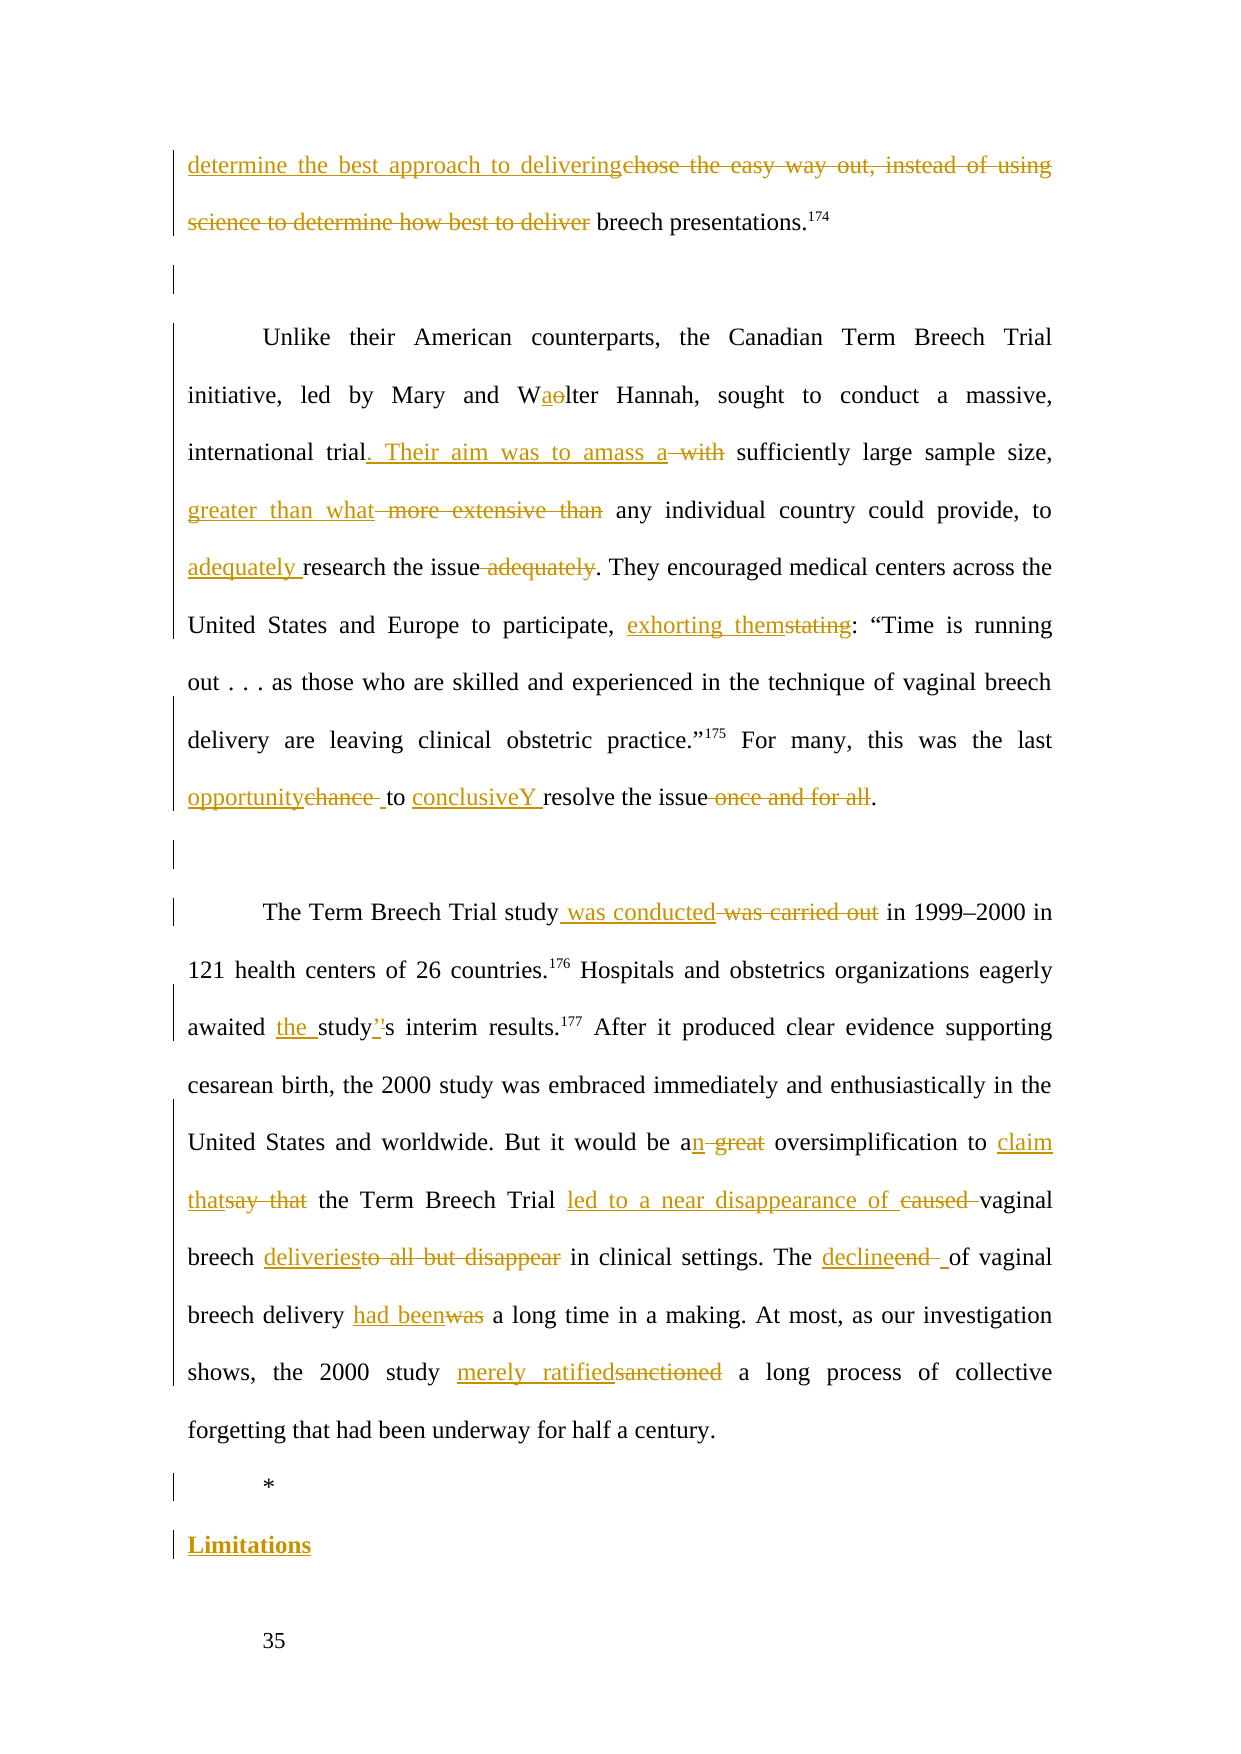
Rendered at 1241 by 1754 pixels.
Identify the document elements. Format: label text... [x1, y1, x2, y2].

text Unlike their American counterparts, the Canadian Term Breech Trial initiative, led by Mary and Wlter Hannah, sought to conduct a massive, international trial sufficiently large sample size, any individual country could provide, to research the issue. They encouraged medical centers across the United States and Europe to participate, : “Time is running out . . . as those who are skilled and experienced in the technique of vaginal breech delivery are leaving clinical obstetric practice.” For many, this was the last to resolve the issue. [187, 322, 1053, 811]
text * [187, 1472, 1053, 1501]
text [187, 150, 1053, 236]
text The Term Breech Trial study in 1999–2000 in 121 health centers of 26 countries. Hospitals and obstetrics organizations eagerly awaited studys interim results. After it produced clear evidence supporting cesarean birth, the 2000 study was embraced immediately and enthusiastically in the United States and worldwide. But it would be a oversimplification to the Term Breech Trial vaginal breech in clinical settings. The of vaginal breech delivery a long time in a making. At most, as our investigation shows, the 2000 study a long process of collective forgetting that had been underway for half a century. [187, 897, 1053, 1444]
